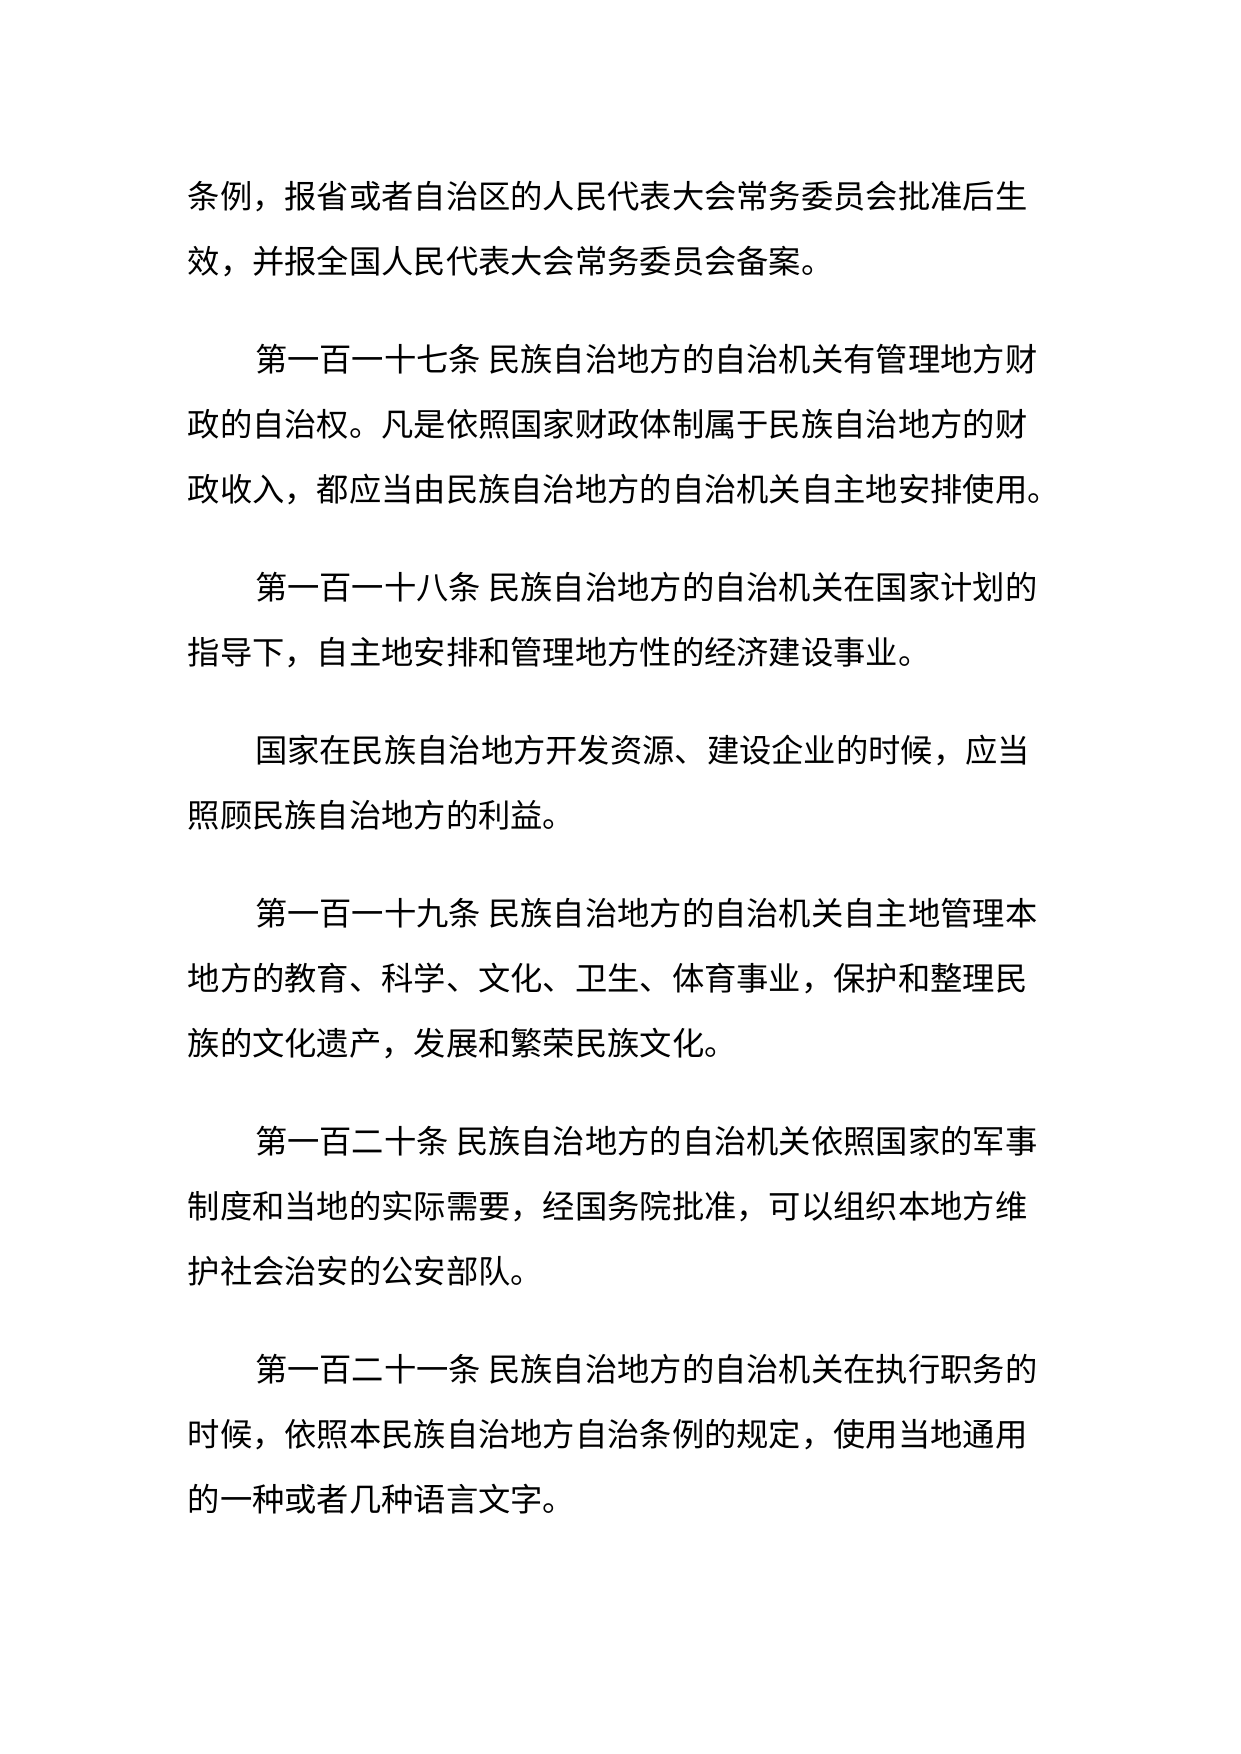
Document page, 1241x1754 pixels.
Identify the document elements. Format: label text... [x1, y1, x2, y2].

text 国家在民族自治地方开发资源、建设企业的时候，应当照顾民族自治地方的利益。 [187, 716, 1053, 846]
text 第一百二十一条 民族自治地方的自治机关在执行职务的时候，依照本民族自治地方自治条例的规定，使用当地通用的一种或者几种语言文字。 [187, 1334, 1053, 1529]
text 第一百一十七条 民族自治地方的自治机关有管理地方财政的自治权。凡是依照国家财政体制属于民族自治地方的财政收入，都应当由民族自治地方的自治机关自主地安排使用。 [187, 325, 1053, 520]
text 第一百一十八条 民族自治地方的自治机关在国家计划的指导下，自主地安排和管理地方性的经济建设事业。 [187, 553, 1053, 683]
text 第一百一十九条 民族自治地方的自治机关自主地管理本地方的教育、科学、文化、卫生、体育事业，保护和整理民族的文化遗产，发展和繁荣民族文化。 [187, 879, 1053, 1074]
text 第一百二十条 民族自治地方的自治机关依照国家的军事制度和当地的实际需要，经国务院批准，可以组织本地方维护社会治安的公安部队。 [187, 1107, 1053, 1302]
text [187, 162, 1053, 292]
